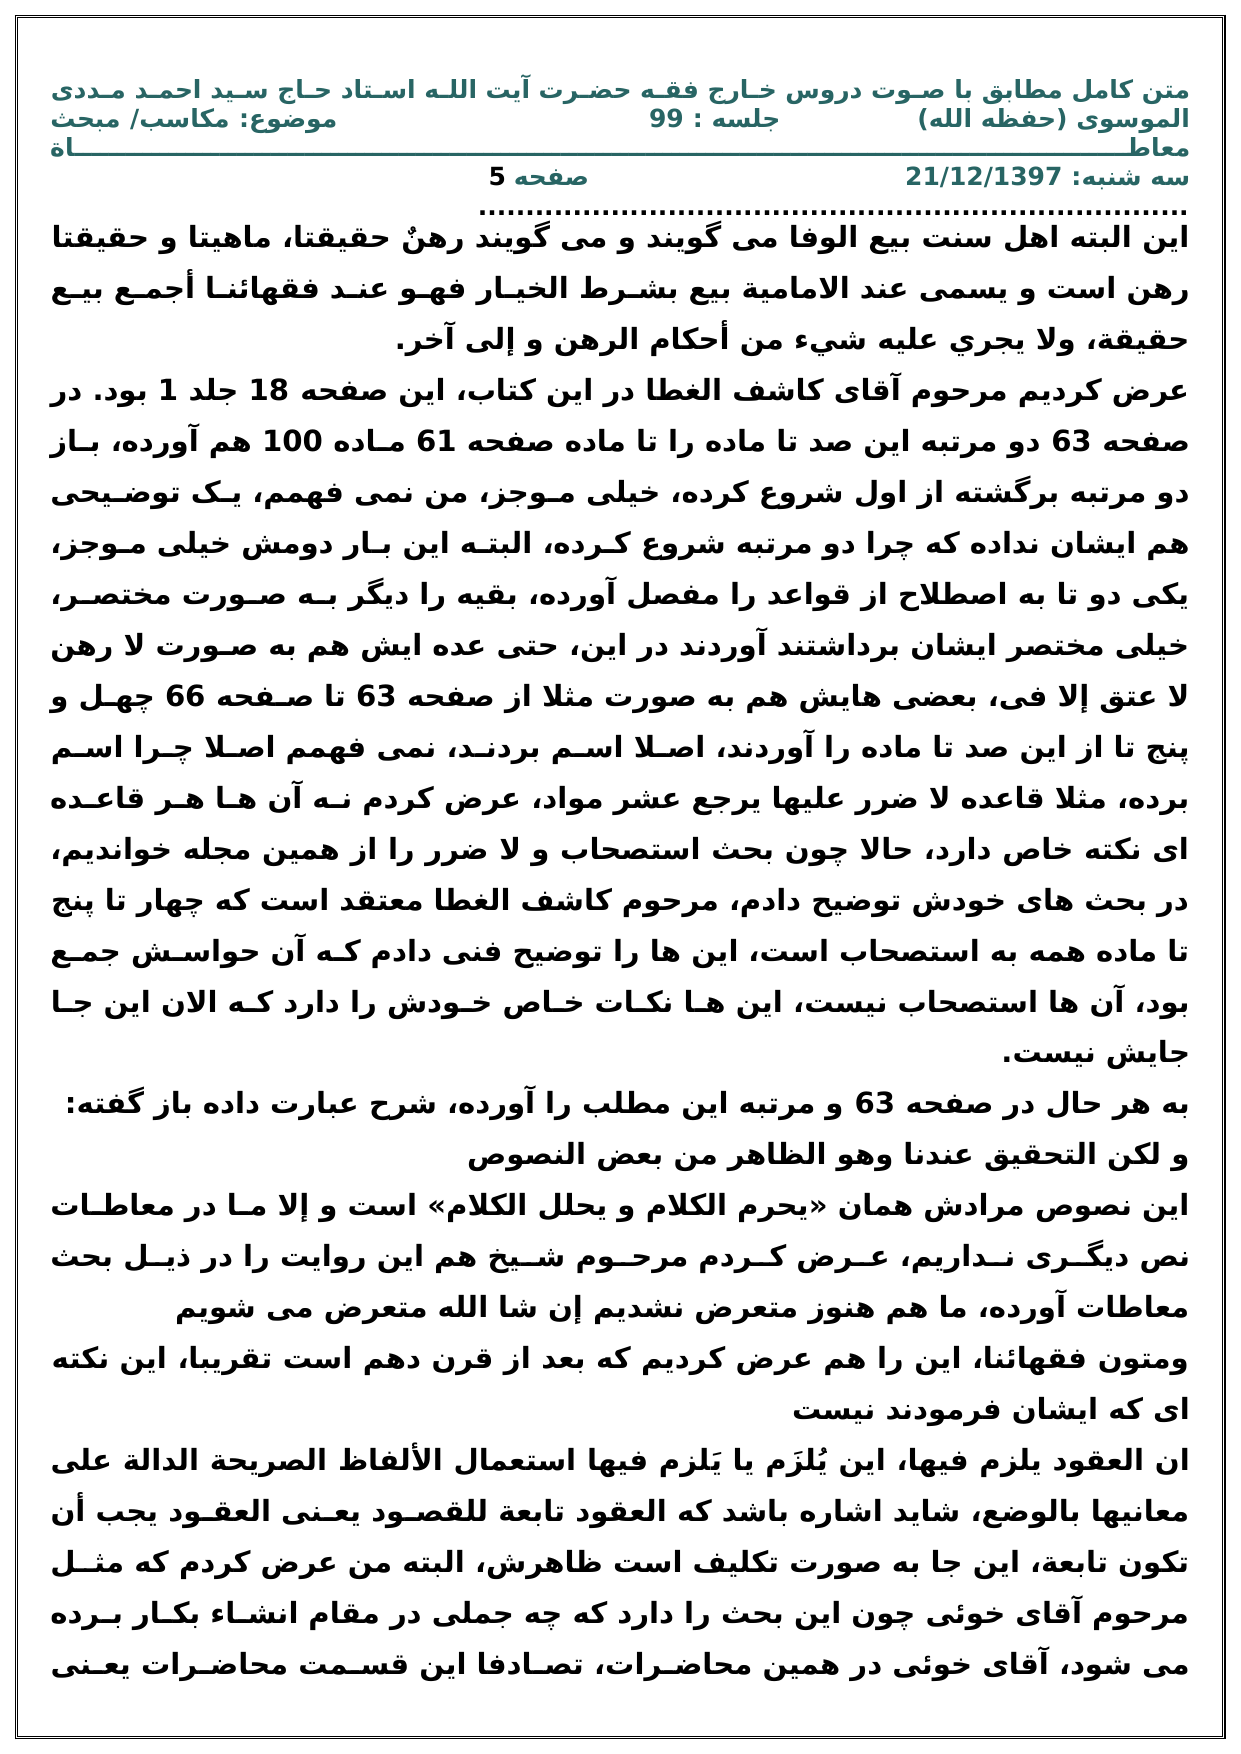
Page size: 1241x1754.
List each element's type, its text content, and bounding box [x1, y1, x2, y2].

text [50, 1443, 1190, 1681]
text این البته اهل سنت بیع الوفا می گویند و می گویند رهنٌ حقیقتا، ماهیتا و حقیقتا رهن است و یسمی عند الامامیة بیع بشرط الخیار فهو عند فقهائنا أجمع بيع حقيقة، ولا يجري عليه شيء من أحكام الرهن و إلی آخر. [50, 221, 1190, 357]
text این نصوص مرادش همان «یحرم الکلام و یحلل الکلام» است و إلا ما در معاطات نص دیگری نداریم، عرض کردم مرحوم شیخ هم این روایت را در ذیل بحث معاطات آورده، ما هم هنوز متعرض نشدیم إن شا الله متعرض می شویم [50, 1189, 1190, 1324]
text به هر حال در صفحه 63 و مرتبه این مطلب را آورده، شرح عبارت داده باز گفته: [50, 1087, 1190, 1121]
text ومتون فقهائنا، این را هم عرض کردیم که بعد از قرن دهم است تقریبا، این نکته ای که ایشان فرمودند نیست [50, 1341, 1190, 1426]
text عرض کردیم مرحوم آقای کاشف الغطا در این کتاب، این صفحه 18 جلد 1 بود. در صفحه 63 دو مرتبه این صد تا ماده را تا ماده صفحه 61 ماده 100 هم آورده، باز دو مرتبه برگشته از اول شروع کرده، خیلی موجز، من نمی فهمم، یک توضیحی هم ایشان نداده که چرا دو مرتبه شروع کرده، البته این بار دومش خیلی موجز، یکی دو تا به اصطلاح از قواعد را مفصل آورده، بقیه را دیگر به صورت مختصر، خیلی مختصر ایشان برداشتند آوردند در این، حتی عده ایش هم به صورت لا رهن لا عتق إلا فی، بعضی هایش هم به صورت مثلا از صفحه 63 تا صفحه 66 چهل و پنج تا از این صد تا ماده را آوردند، اصلا اسم بردند، نمی فهمم اصلا چرا اسم برده، مثلا قاعده لا ضرر علیها یرجع عشر مواد، عرض کردم نه آن ها هر قاعده ای نکته خاص دارد، حالا چون بحث استصحاب و لا ضرر را از همین مجله خواندیم، در بحث های خودش توضیح دادم، مرحوم کاشف الغطا معتقد است که چهار تا پنج تا ماده همه به استصحاب است، این ها را توضیح فنی دادم که آن حواسش جمع بود، آن ها استصحاب نیست، این ها نکات خاص خودش را دارد که الان این جا جایش نیست. [50, 374, 1190, 1070]
text و لكن التحقيق عندنا وهو الظاهر من بعض النصوص [50, 1138, 1190, 1172]
